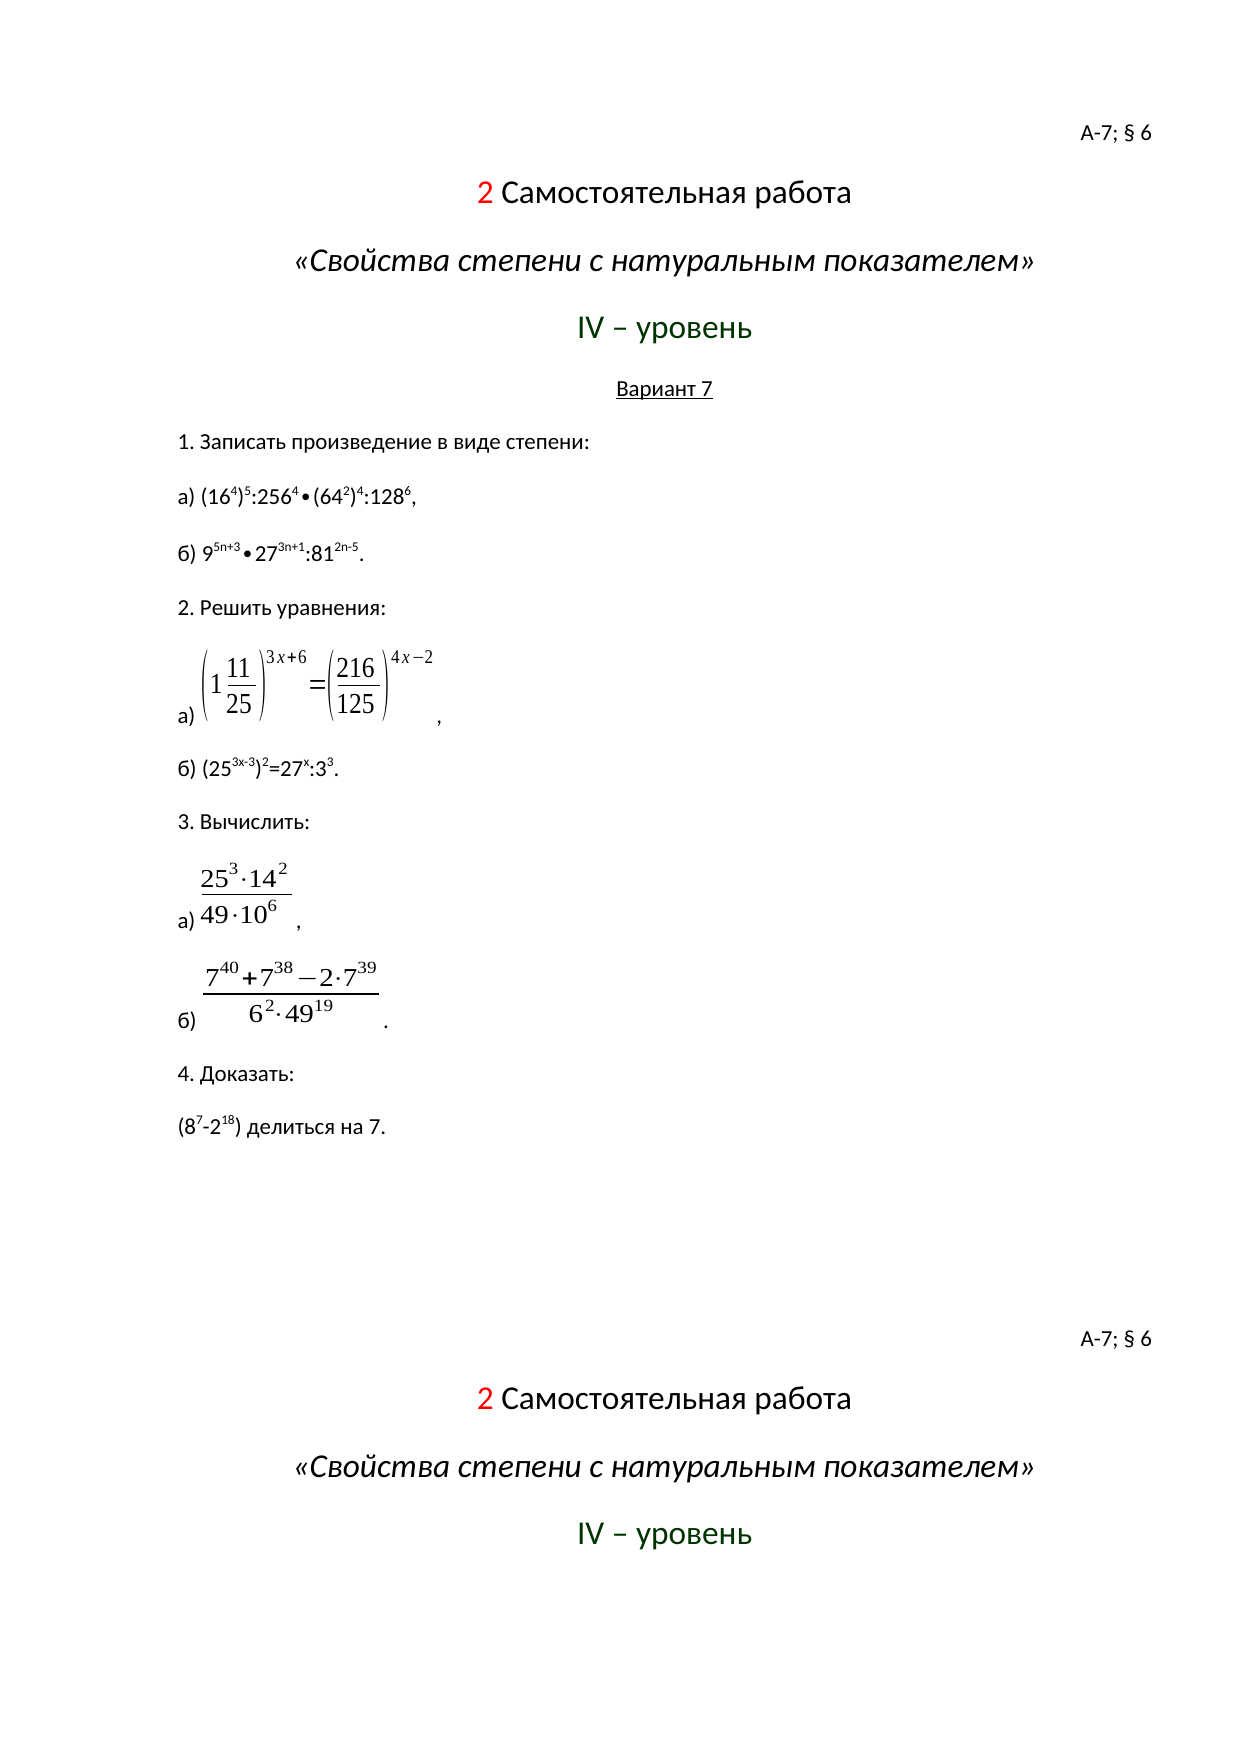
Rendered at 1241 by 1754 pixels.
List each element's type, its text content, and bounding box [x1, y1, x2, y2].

text «Свойства степени с натуральным показателем» [177, 1444, 1152, 1485]
text а) , [177, 860, 1152, 934]
text (87-218) делиться на 7. [177, 1112, 1152, 1140]
text 2 Самостоятельная работа [177, 1377, 1152, 1418]
text А-7; § 6 [177, 118, 1152, 146]
text IV – уровень [177, 1512, 1152, 1553]
text б) (253х-3)2=27х:33. [177, 754, 1152, 782]
text А-7; § 6 [177, 1324, 1152, 1352]
text б) 95n+3∙273n+1:812n-5. [177, 537, 1152, 568]
text 1. Записать произведение в виде степени: [177, 427, 1152, 455]
text б) . [177, 959, 1152, 1034]
text 2. Решить уравнения: [177, 593, 1152, 622]
text Вариант 7 [177, 374, 1152, 402]
text 4. Доказать: [177, 1059, 1152, 1087]
text а) (164)5:2564∙(642)4:1286, [177, 480, 1152, 511]
text 3. Вычислить: [177, 807, 1152, 835]
text IV – уровень [177, 306, 1152, 347]
text 2 Самостоятельная работа [177, 171, 1152, 212]
text а) , [177, 647, 1152, 729]
text «Свойства степени с натуральным показателем» [177, 239, 1152, 279]
